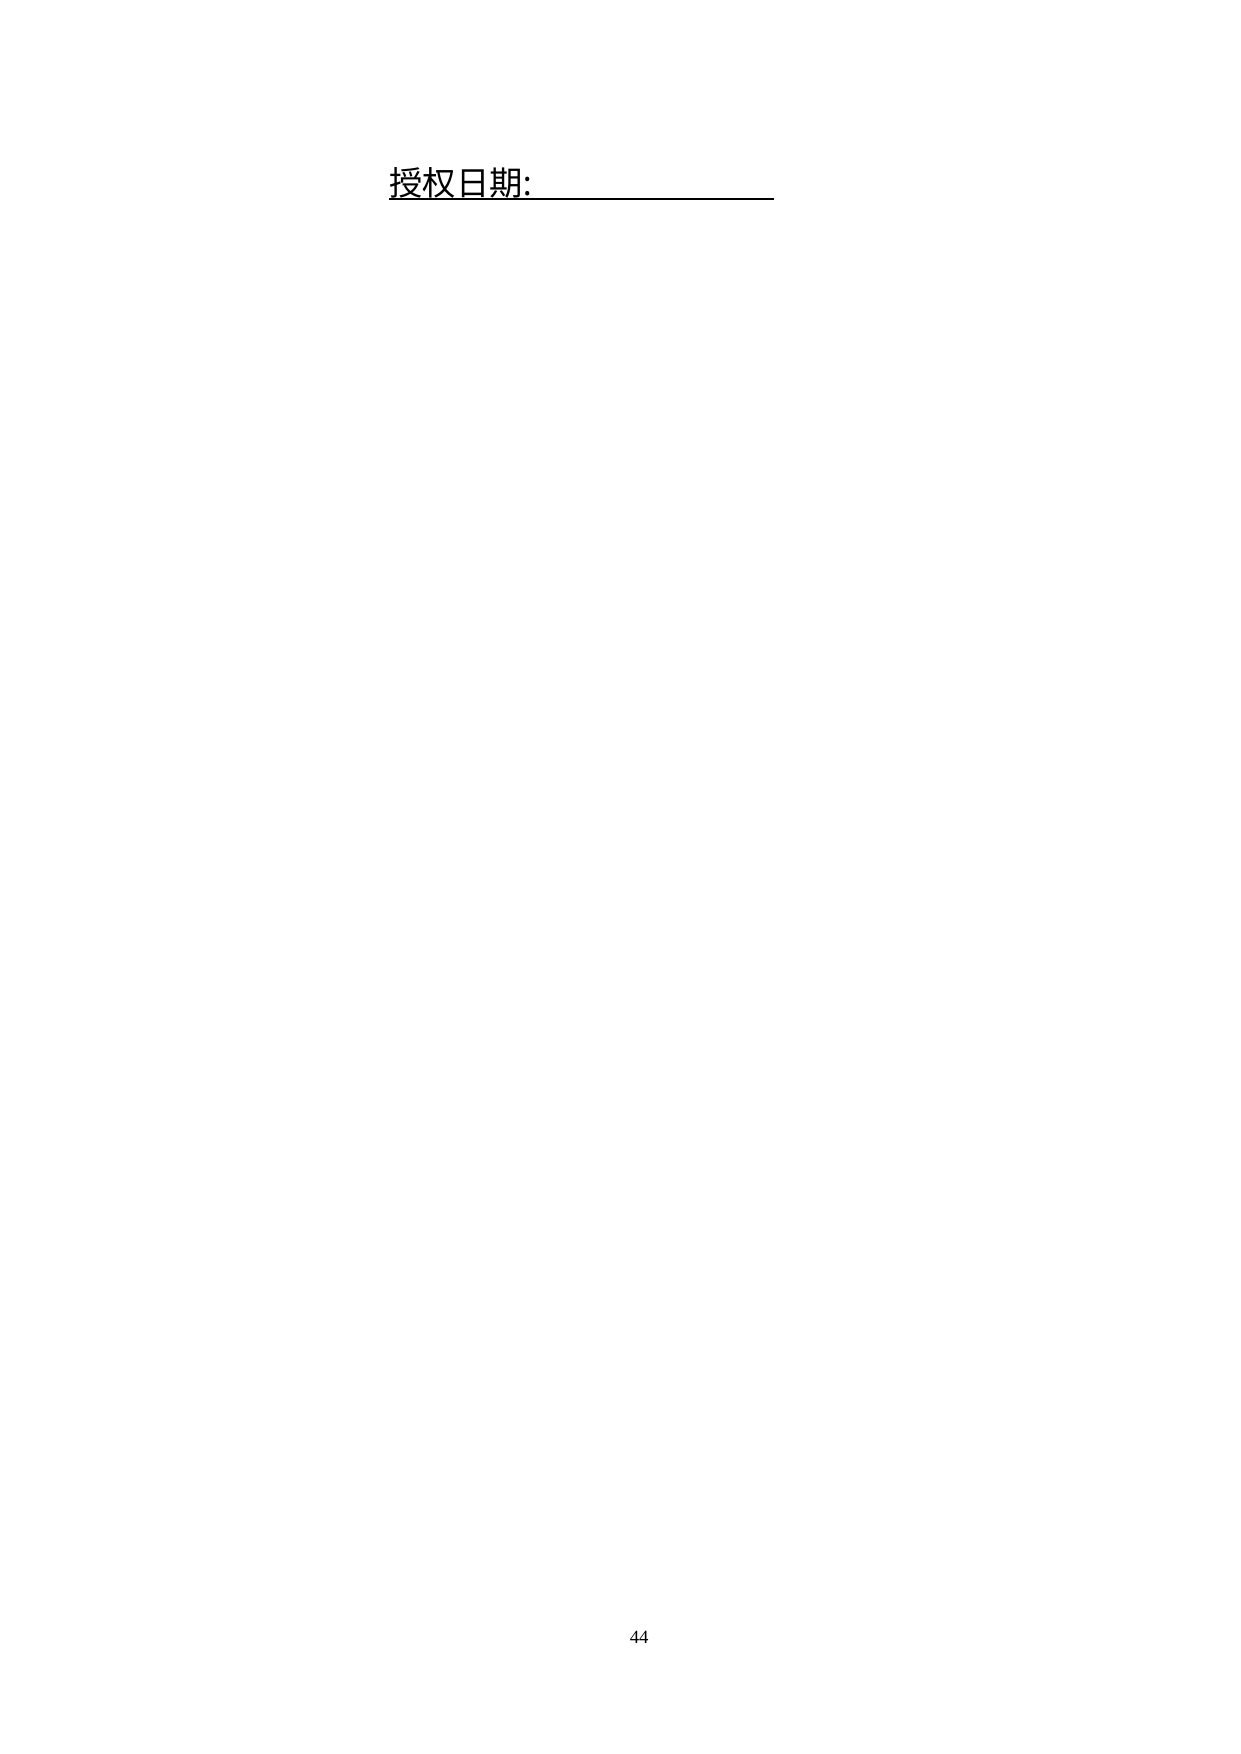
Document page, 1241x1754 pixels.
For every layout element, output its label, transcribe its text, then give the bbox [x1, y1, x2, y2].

text 授权日期: [148, 156, 1092, 205]
